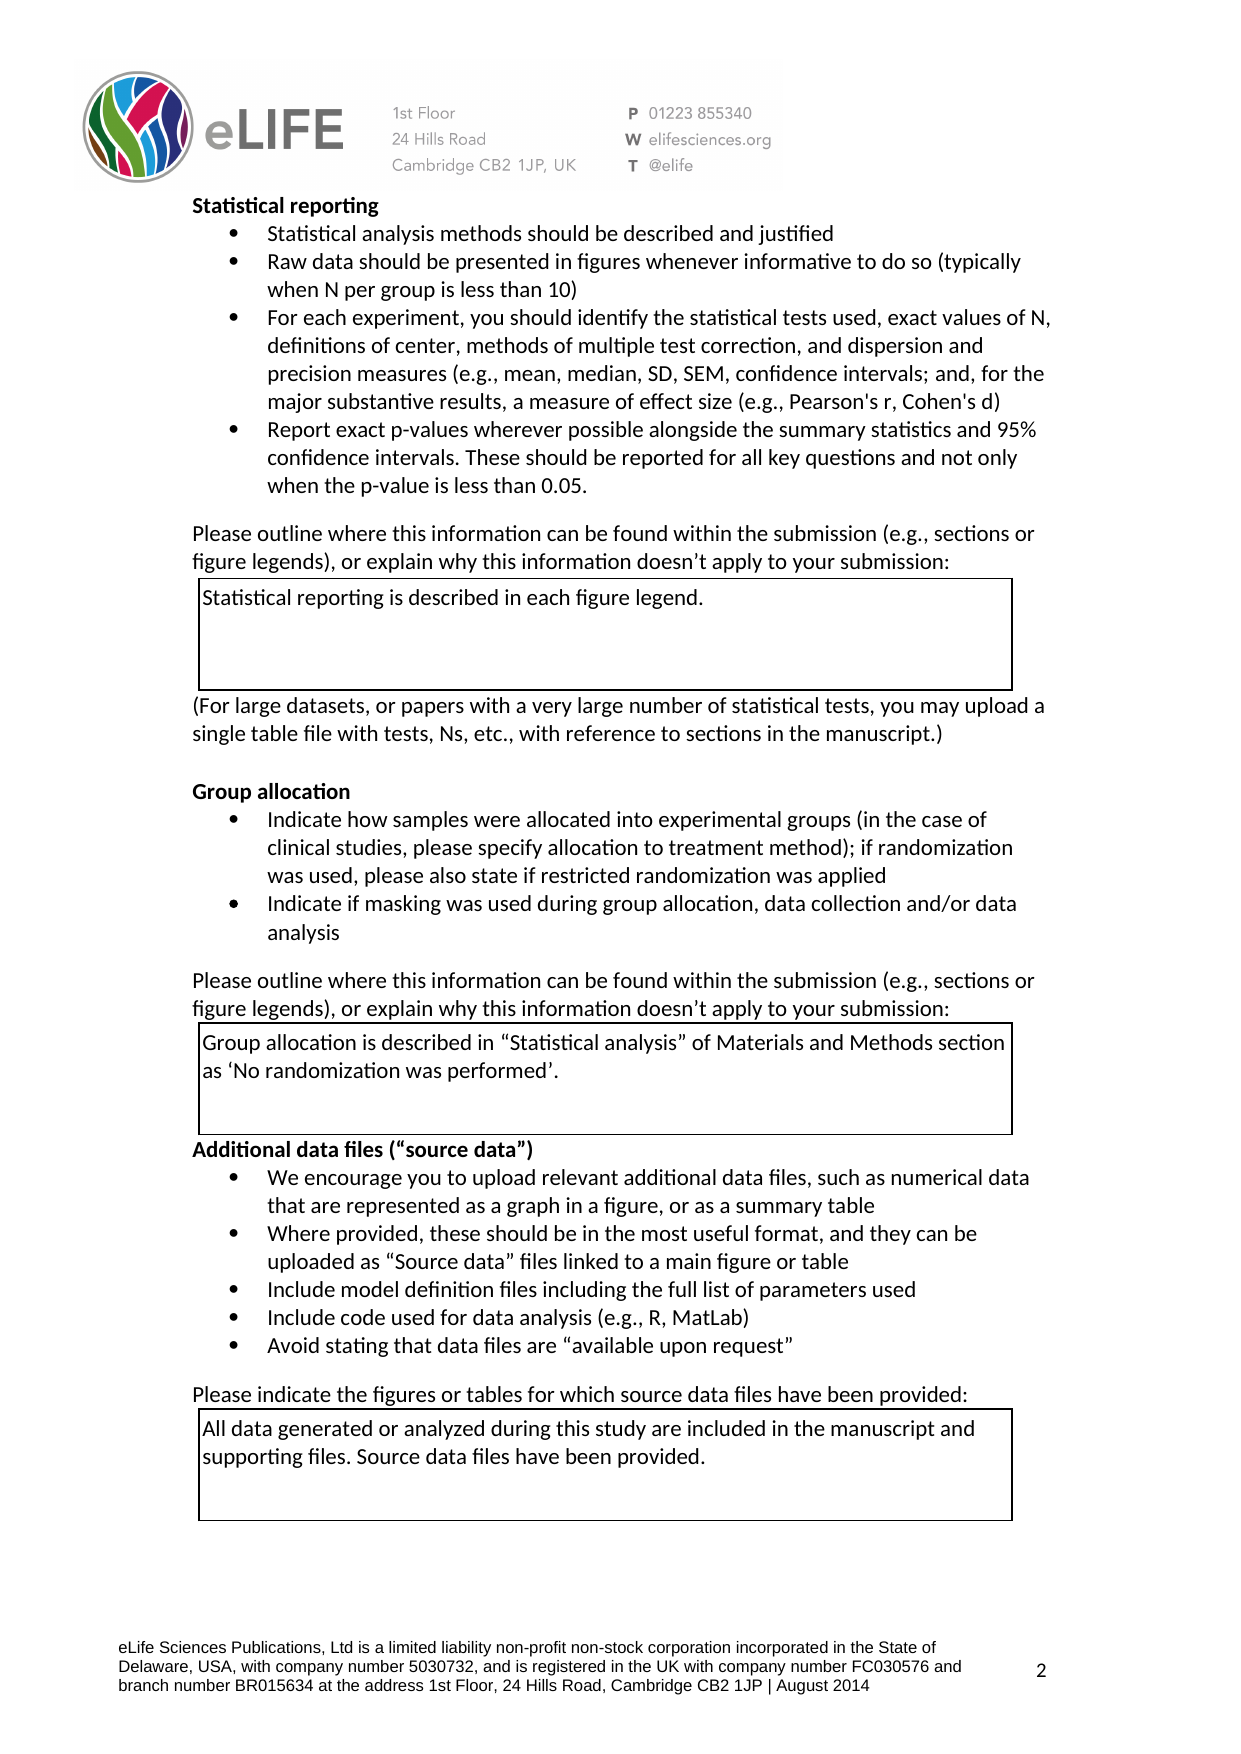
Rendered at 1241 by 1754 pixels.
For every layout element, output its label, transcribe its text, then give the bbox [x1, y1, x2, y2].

text Group allocation [192, 777, 1053, 806]
list Avoid stating that data files are “available upon request” [229, 1332, 1053, 1359]
text Statistical reporting is described in each figure legend. [200, 581, 1011, 613]
list For each experiment, you should identify the statistical tests used, exact values of N, definitions of center, methods of multiple test correction, and dispersion and precision measures (e.g., mean, median, SD, SEM, confidence intervals; and, for the major substantive results, a measure of effect size (e.g., Pearson's r, Cohen's d) [229, 303, 1053, 415]
list Statistical analysis methods should be described and justified [229, 219, 1053, 247]
text Statistical reporting [192, 191, 1053, 219]
text Please indicate the figures or tables for which source data files have been provided: [192, 1380, 1053, 1408]
text (For large datasets, or papers with a very large number of statistical tests, you may upload a single table file with tests, Ns, etc., with reference to sections in the manuscript.) [192, 603, 1053, 747]
list We encourage you to upload relevant additional data files, such as numerical data that are represented as a graph in a figure, or as a summary table [229, 1163, 1053, 1219]
list Indicate how samples were allocated into experimental groups (in the case of clinical studies, please specify allocation to treatment method); if randomization was used, please also state if restricted randomization was applied [229, 806, 1053, 889]
list Include model definition files including the full list of parameters used [229, 1276, 1053, 1303]
list Raw data should be presented in figures whenever informative to do so (typically when N per group is less than 10) [229, 247, 1053, 303]
list Report exact p-values wherever possible alongside the summary statistics and 95% confidence intervals. These should be reported for all key questions and not only when the p-value is less than 0.05. [229, 415, 1053, 499]
list Indicate if masking was used during group allocation, data collection and/or data analysis [229, 889, 1053, 946]
text All data generated or analyzed during this study are included in the manuscript and supporting files. Source data files have been provided. [200, 1412, 1011, 1472]
list Where provided, these should be in the most useful format, and they can be uploaded as “Source data” files linked to a main figure or table [229, 1219, 1053, 1276]
picture [73, 59, 784, 191]
text Additional data files (“source data”) [192, 1052, 1053, 1163]
list Include code used for data analysis (e.g., R, MatLab) [229, 1303, 1053, 1332]
text Group allocation is described in “Statistical analysis” of Materials and Methods section as ‘No randomization was performed’. [200, 1026, 1011, 1086]
